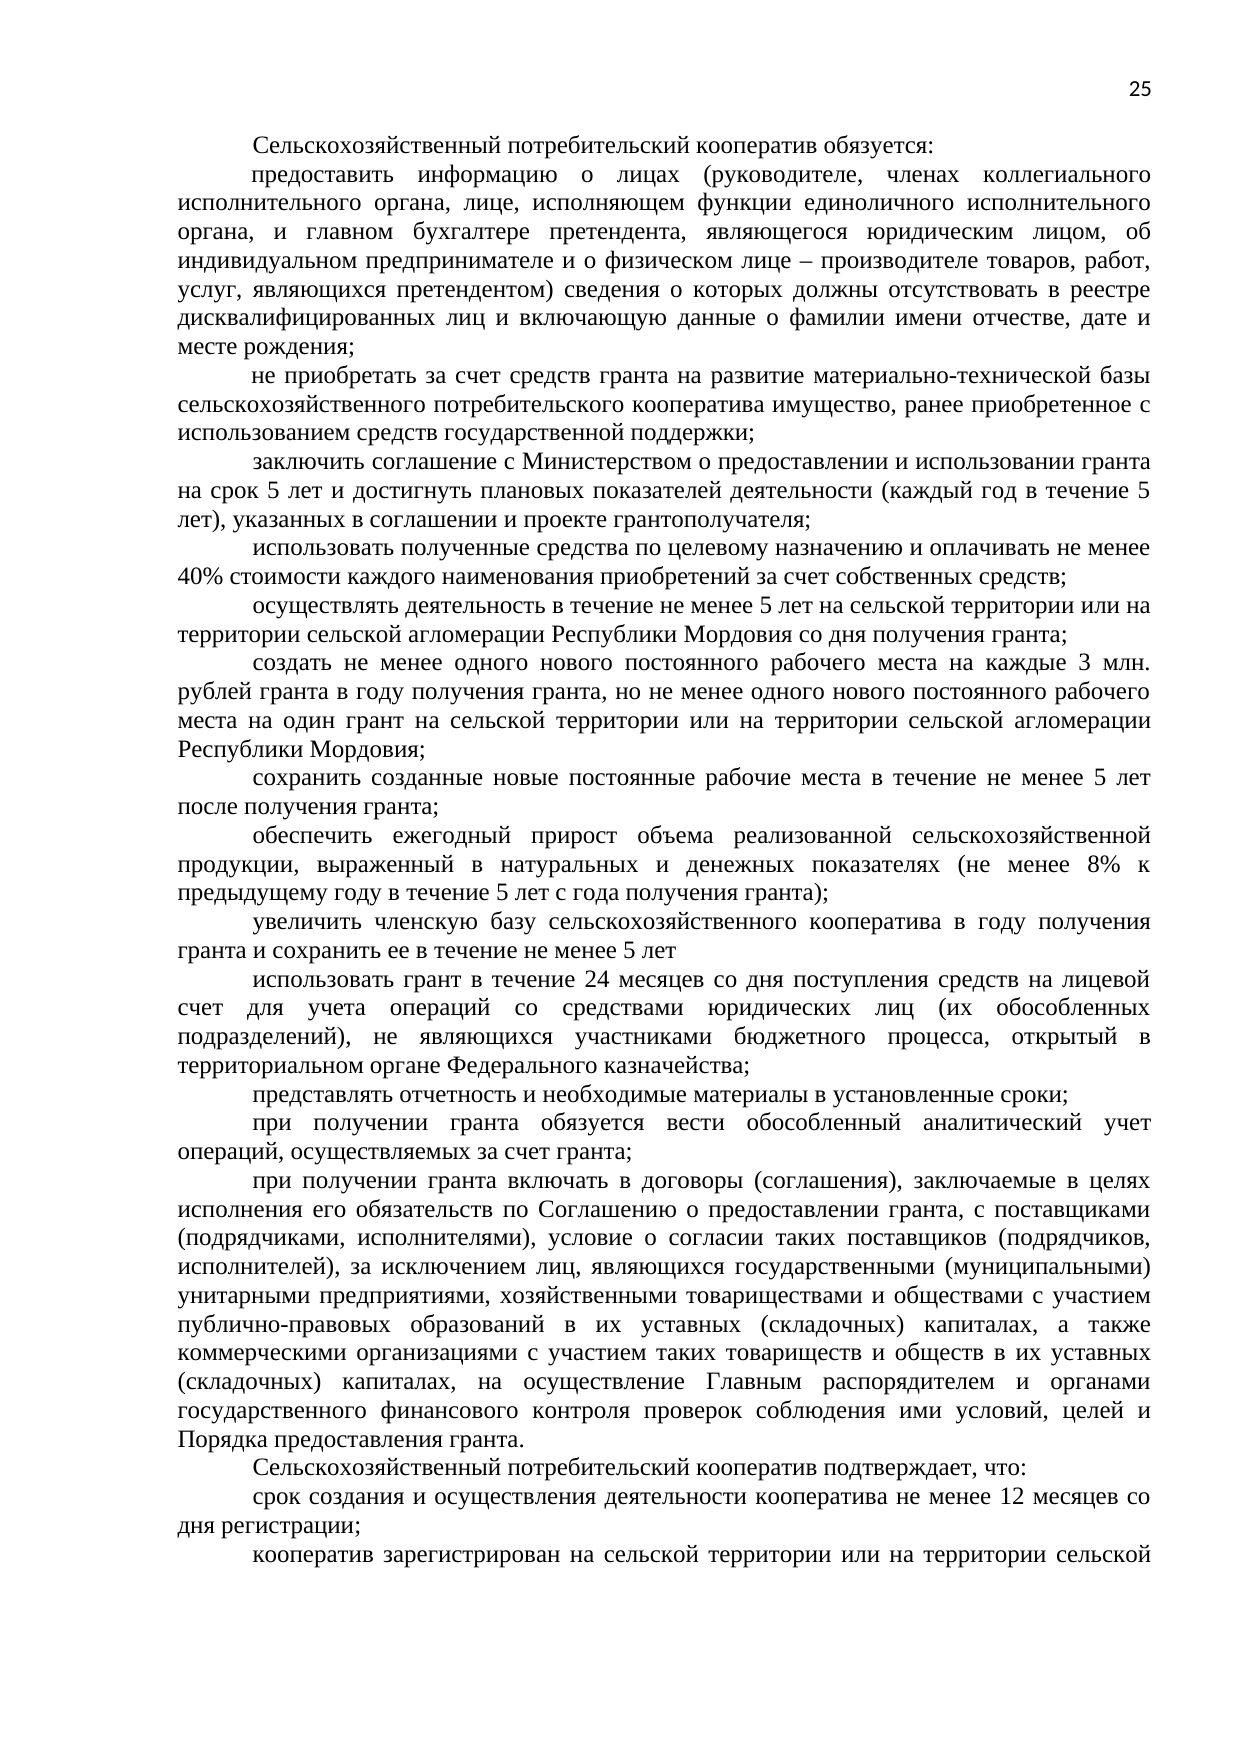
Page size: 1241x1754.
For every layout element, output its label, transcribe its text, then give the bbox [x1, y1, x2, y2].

text сохранить созданные новые постоянные рабочие места в течение не менее 5 лет после получения гранта; [177, 762, 1152, 820]
text при получении гранта обязуется вести обособленный аналитический учет операций, осуществляемых за счет гранта; [177, 1107, 1152, 1165]
text не приобретать за счет средств гранта на развитие материально-технической базы сельскохозяйственного потребительского кооператива имущество, ранее приобретенное с использованием средств государственной поддержки; [177, 360, 1152, 446]
text Сельскохозяйственный потребительский кооператив обязуется: [177, 130, 1152, 159]
text Сельскохозяйственный потребительский кооператив подтверждает, что: [177, 1452, 1152, 1481]
text заключить соглашение с Министерством о предоставлении и использовании гранта на срок 5 лет и достигнуть плановых показателей деятельности (каждый год в течение 5 лет), указанных в соглашении и проекте грантополучателя; [177, 446, 1152, 532]
text предоставить информацию о лицах (руководителе, членах коллегиального исполнительного органа, лице, исполняющем функции единоличного исполнительного органа, и главном бухгалтере претендента, являющегося юридическим лицом, об индивидуальном предпринимателе и о физическом лице – производителе товаров, работ, услуг, являющихся претендентом) сведения о которых должны отсутствовать в реестре дисквалифицированных лиц и включающую данные о фамилии имени отчестве, дате и месте рождения; [177, 159, 1152, 360]
text использовать грант в течение 24 месяцев со дня поступления средств на лицевой счет для учета операций со средствами юридических лиц (их обособленных подразделений), не являющихся участниками бюджетного процесса, открытый в территориальном органе Федерального казначейства; [177, 964, 1152, 1079]
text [177, 1539, 1152, 1567]
text создать не менее одного нового постоянного рабочего места на каждые 3 млн. рублей гранта в году получения гранта, но не менее одного нового постоянного рабочего места на один грант на сельской территории или на территории сельской агломерации Республики Мордовия; [177, 647, 1152, 762]
text использовать полученные средства по целевому назначению и оплачивать не менее 40% стоимости каждого наименования приобретений за счет собственных средств; [177, 532, 1152, 590]
text срок создания и осуществления деятельности кооператива не менее 12 месяцев со дня регистрации; [177, 1481, 1152, 1539]
text осуществлять деятельность в течение не менее 5 лет на сельской территории или на территории сельской агломерации Республики Мордовия со дня получения гранта; [177, 590, 1152, 647]
text обеспечить ежегодный прирост объема реализованной сельскохозяйственной продукции, выраженный в натуральных и денежных показателях (не менее 8% к предыдущему году в течение 5 лет с года получения гранта); [177, 820, 1152, 906]
text представлять отчетность и необходимые материалы в установленные сроки; [177, 1079, 1152, 1107]
text при получении гранта включать в договоры (соглашения), заключаемые в целях исполнения его обязательств по Соглашению о предоставлении гранта, с поставщиками (подрядчиками, исполнителями), условие о согласии таких поставщиков (подрядчиков, исполнителей), за исключением лиц, являющихся государственными (муниципальными) унитарными предприятиями, хозяйственными товариществами и обществами с участием публично-правовых образований в их уставных (складочных) капиталах, а также коммерческими организациями с участием таких товариществ и обществ в их уставных (складочных) капиталах, на осуществление Главным распорядителем и органами государственного финансового контроля проверок соблюдения ими условий, целей и Порядка предоставления гранта. [177, 1165, 1152, 1452]
text увеличить членскую базу сельскохозяйственного кооператива в году получения гранта и сохранить ее в течение не менее 5 лет [177, 906, 1152, 964]
